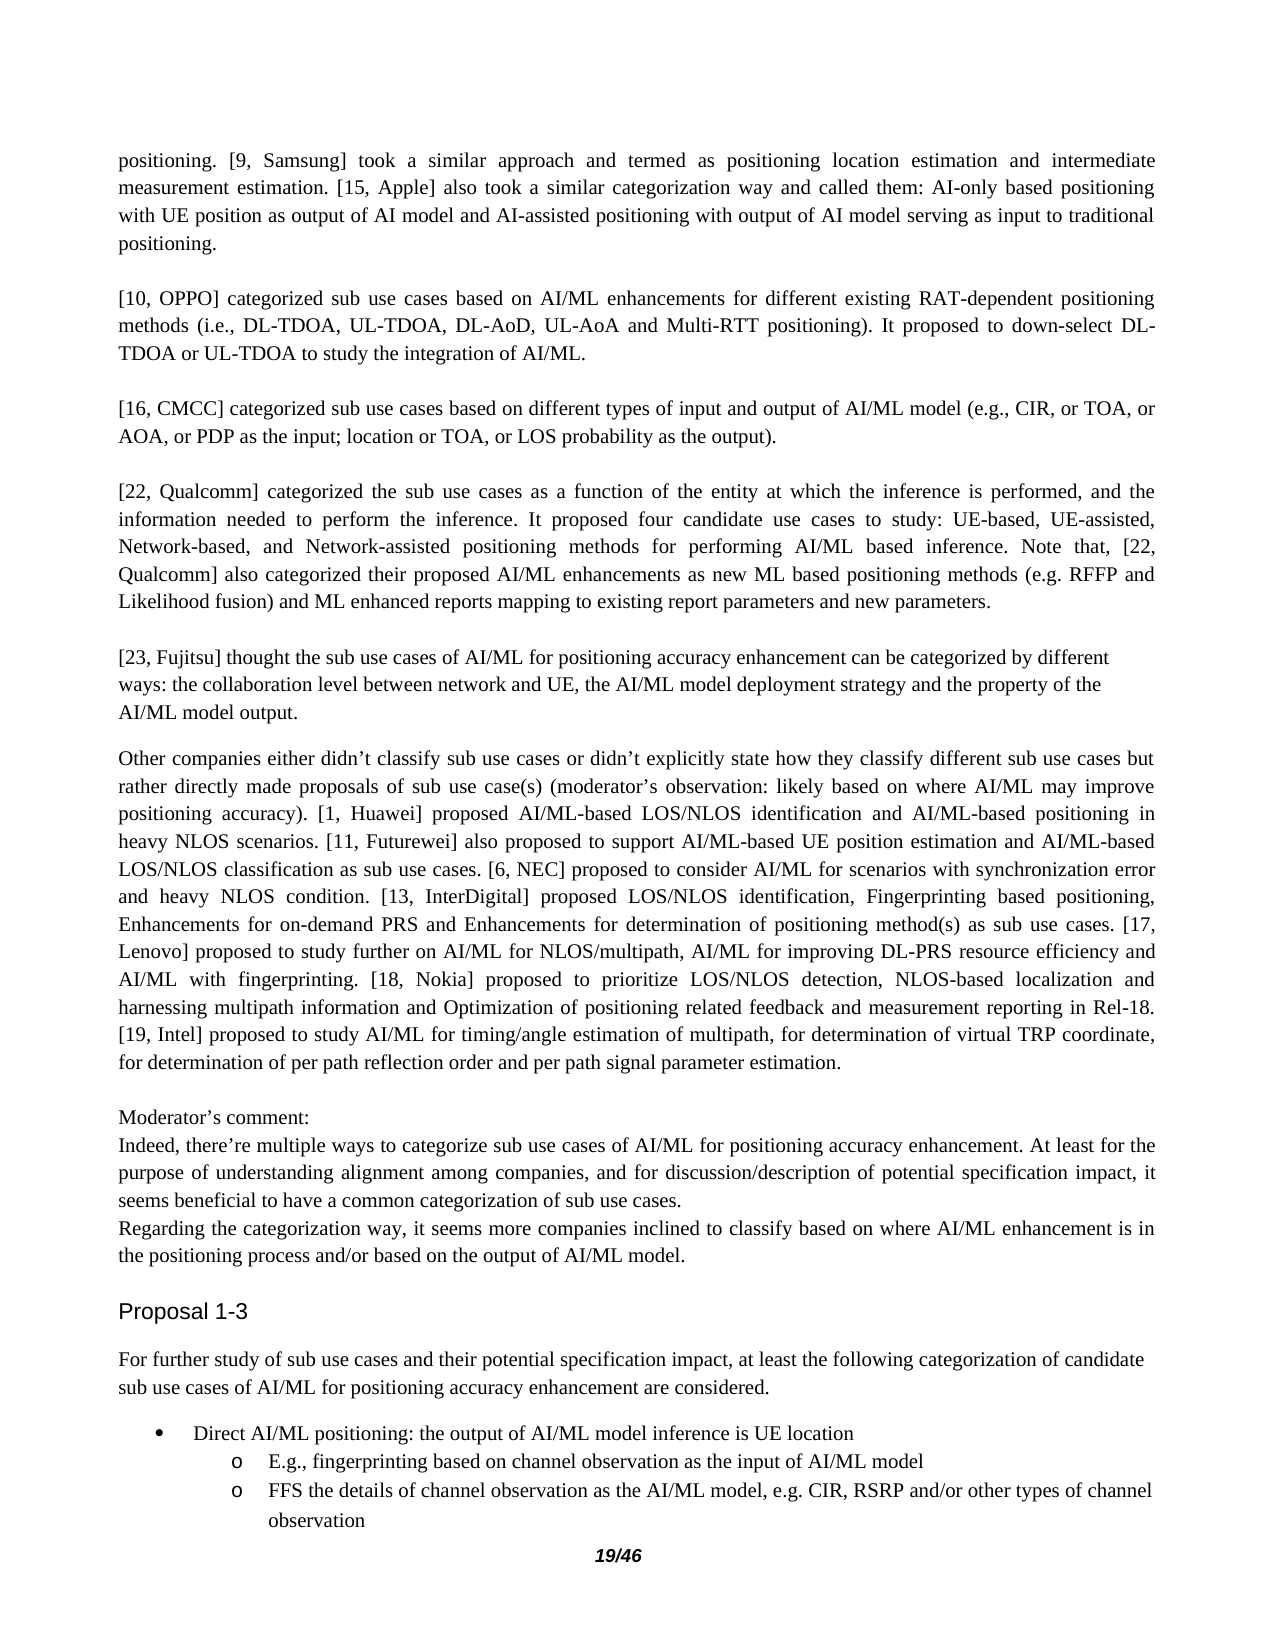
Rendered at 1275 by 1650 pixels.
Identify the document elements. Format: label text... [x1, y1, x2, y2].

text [118, 148, 1157, 254]
text [10, OPPO] categorized sub use cases based on AI/ML enhancements for different existing RAT-dependent positioning methods (i.e., DL-TDOA, UL-TDOA, DL-AoD, UL-AoA and Multi-RTT positioning). It proposed to down-select DL-TDOA or UL-TDOA to study the integration of AI/ML. [118, 286, 1157, 365]
text Regarding the categorization way, it seems more companies inclined to classify based on where AI/ML enhancement is in the positioning process and/or based on the output of AI/ML model. [118, 1215, 1157, 1267]
text Other companies either didn’t classify sub use cases or didn’t explicitly state how they classify different sub use cases but rather directly made proposals of sub use case(s) (moderator’s observation: likely based on where AI/ML may improve positioning accuracy). [1, Huawei] proposed AI/ML-based LOS/NLOS identification and AI/ML-based positioning in heavy NLOS scenarios. [11, Futurewei] also proposed to support AI/ML-based UE position estimation and AI/ML-based LOS/NLOS classification as sub use cases. [6, NEC] proposed to consider AI/ML for scenarios with synchronization error and heavy NLOS condition. [13, InterDigital] proposed LOS/NLOS identification, Fingerprinting based positioning, Enhancements for on-demand PRS and Enhancements for determination of positioning method(s) as sub use cases. [17, Lenovo] proposed to study further on AI/ML for NLOS/multipath, AI/ML for improving DL-PRS resource efficiency and AI/ML with fingerprinting. [18, Nokia] proposed to prioritize LOS/NLOS detection, NLOS-based localization and harnessing multipath information and Optimization of positioning related feedback and measurement reporting in Rel-18. [19, Intel] proposed to study AI/ML for timing/angle estimation of multipath, for determination of virtual TRP coordinate, for determination of per path reflection order and per path signal parameter estimation. [118, 746, 1157, 1074]
text Indeed, there’re multiple ways to categorize sub use cases of AI/ML for positioning accuracy enhancement. At least for the purpose of understanding alignment among companies, and for discussion/description of potential specification impact, it seems beneficial to have a common categorization of sub use cases. [118, 1133, 1157, 1212]
text [22, Qualcomm] categorized the sub use cases as a function of the entity at which the inference is performed, and the information needed to perform the inference. It proposed four candidate use cases to study: UE-based, UE-assisted, Network-based, and Network-assisted positioning methods for performing AI/ML based inference. Note that, [22, Qualcomm] also categorized their proposed AI/ML enhancements as new ML based positioning methods (e.g. RFFP and Likelihood fusion) and ML enhanced reports mapping to existing report parameters and new parameters. [118, 479, 1157, 613]
list E.g., fingerprinting based on channel observation as the input of AI/ML model [231, 1449, 1157, 1474]
list Direct AI/ML positioning: the output of AI/ML model inference is UE location [156, 1421, 1157, 1445]
list FFS the details of channel observation as the AI/ML model, e.g. CIR, RSRP and/or other types of channel observation [231, 1478, 1157, 1532]
text [23, Fujitsu] thought the sub use cases of AI/ML for positioning accuracy enhancement can be categorized by different ways: the collaboration level between network and UE, the AI/ML model deployment strategy and the property of the AI/ML model output. [118, 644, 1157, 724]
text Proposal 1-3 [118, 1298, 1157, 1324]
text For further study of sub use cases and their potential specification impact, at least the following categorization of candidate sub use cases of AI/ML for positioning accuracy enhancement are considered. [118, 1347, 1157, 1399]
text Moderator’s comment: [118, 1105, 1157, 1129]
text [16, CMCC] categorized sub use cases based on different types of input and output of AI/ML model (e.g., CIR, or TOA, or AOA, or PDP as the input; location or TOA, or LOS probability as the output). [118, 396, 1157, 448]
